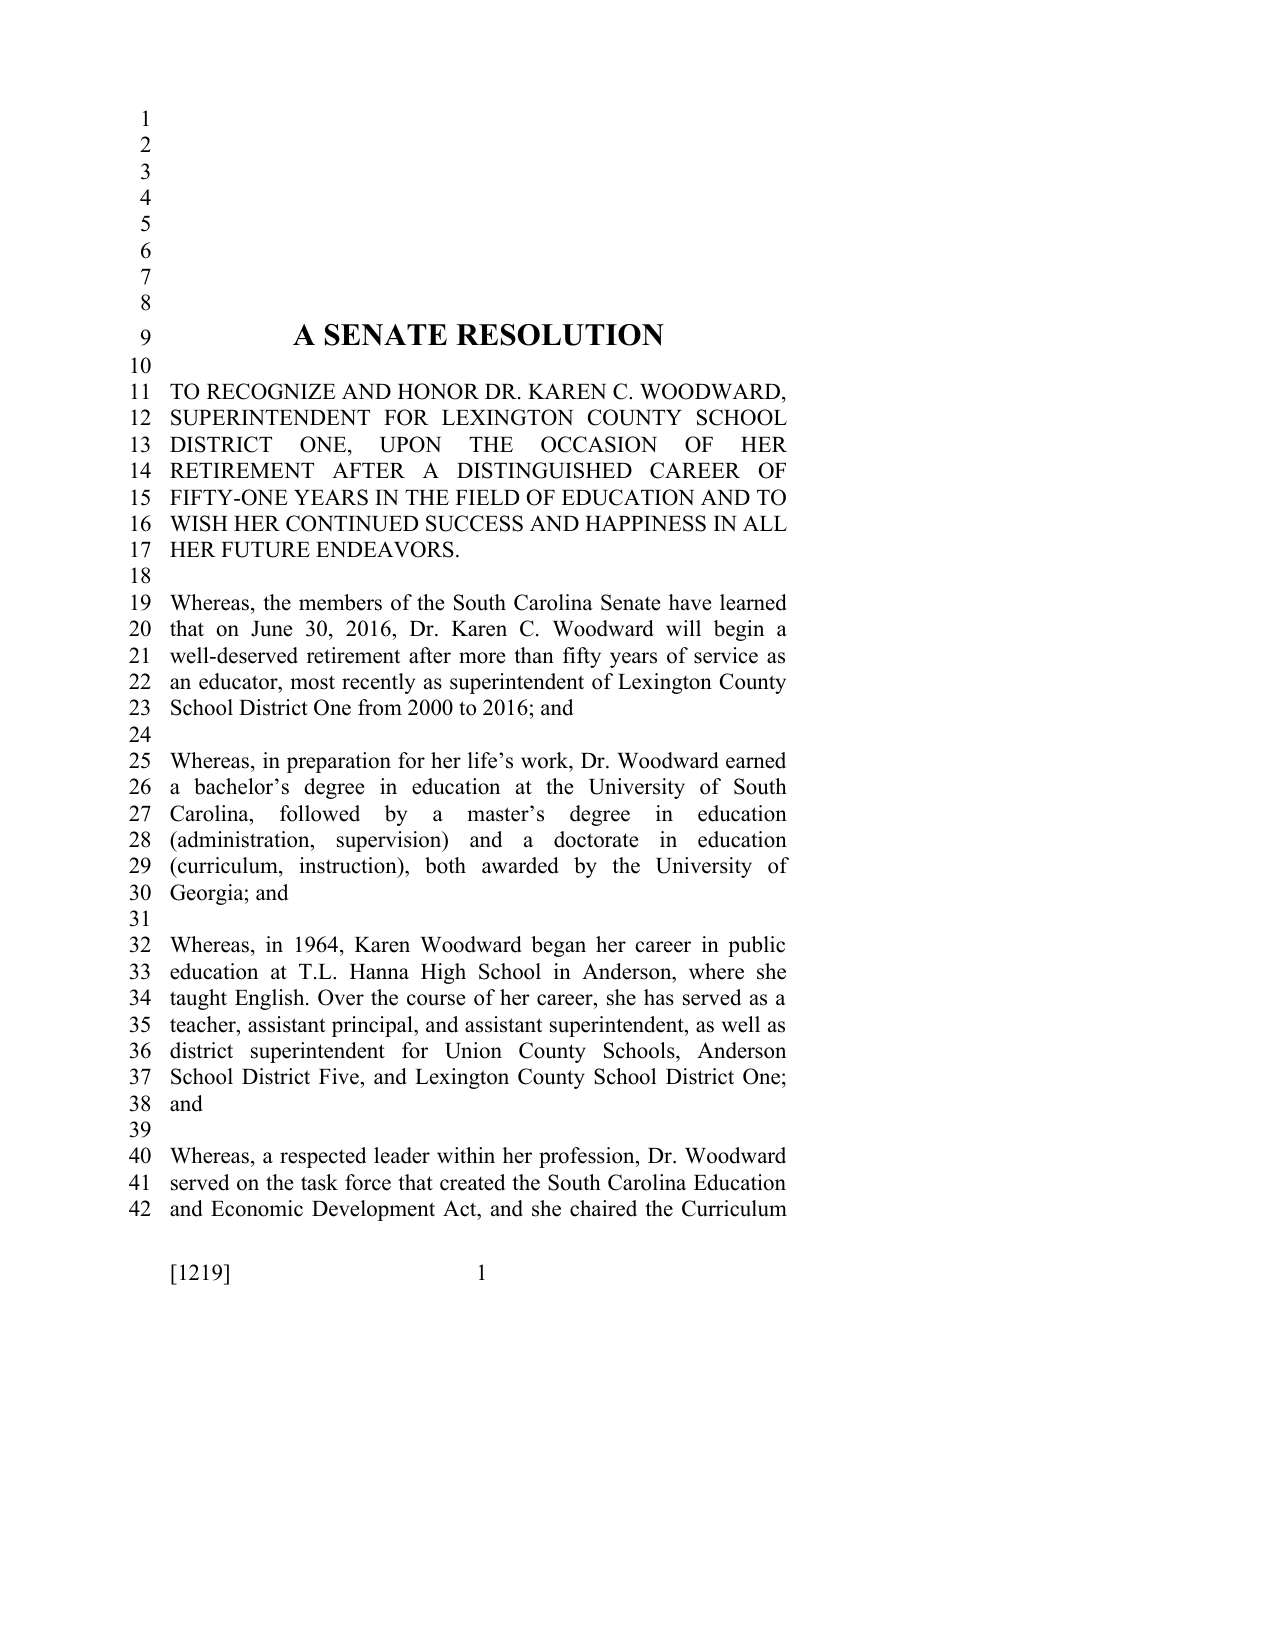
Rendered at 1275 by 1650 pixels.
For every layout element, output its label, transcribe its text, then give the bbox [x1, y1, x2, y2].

text Whereas, the members of the South Carolina Senate have learned that on June 30, 2016, Dr. Karen C. Woodward will begin a well-deserved retirement after more than fifty years of service as an educator, most recently as superintendent of Lexington County School District One from 2000 to 2016; and [169, 589, 787, 721]
text Whereas, in 1964, Karen Woodward began her career in public education at T.L. Hanna High School in Anderson, where she taught English. Over the course of her career, she has served as a teacher, assistant principal, and assistant superintendent, as well as district superintendent for Union County Schools, Anderson School District Five, and Lexington County School District One; and [169, 932, 787, 1116]
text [169, 1142, 787, 1221]
text TO RECOGNIZE AND HONOR DR. KAREN C. WOODWARD, SUPERINTENDENT FOR LEXINGTON COUNTY SCHOOL DISTRICT ONE, UPON THE OCCASION OF HER RETIREMENT AFTER A DISTINGUISHED CAREER OF FIFTY-ONE YEARS IN THE FIELD OF EDUCATION AND TO WISH HER CONTINUED SUCCESS AND HAPPINESS IN ALL HER FUTURE ENDEAVORS. [169, 378, 787, 563]
text Whereas, in preparation for her life’s work, Dr. Woodward earned a bachelor’s degree in education at the University of South Carolina, followed by a master’s degree in education (administration, supervision) and a doctorate in education (curriculum, instruction), both awarded by the University of Georgia; and [169, 747, 787, 905]
text A SENATE RESOLUTION [169, 316, 787, 352]
